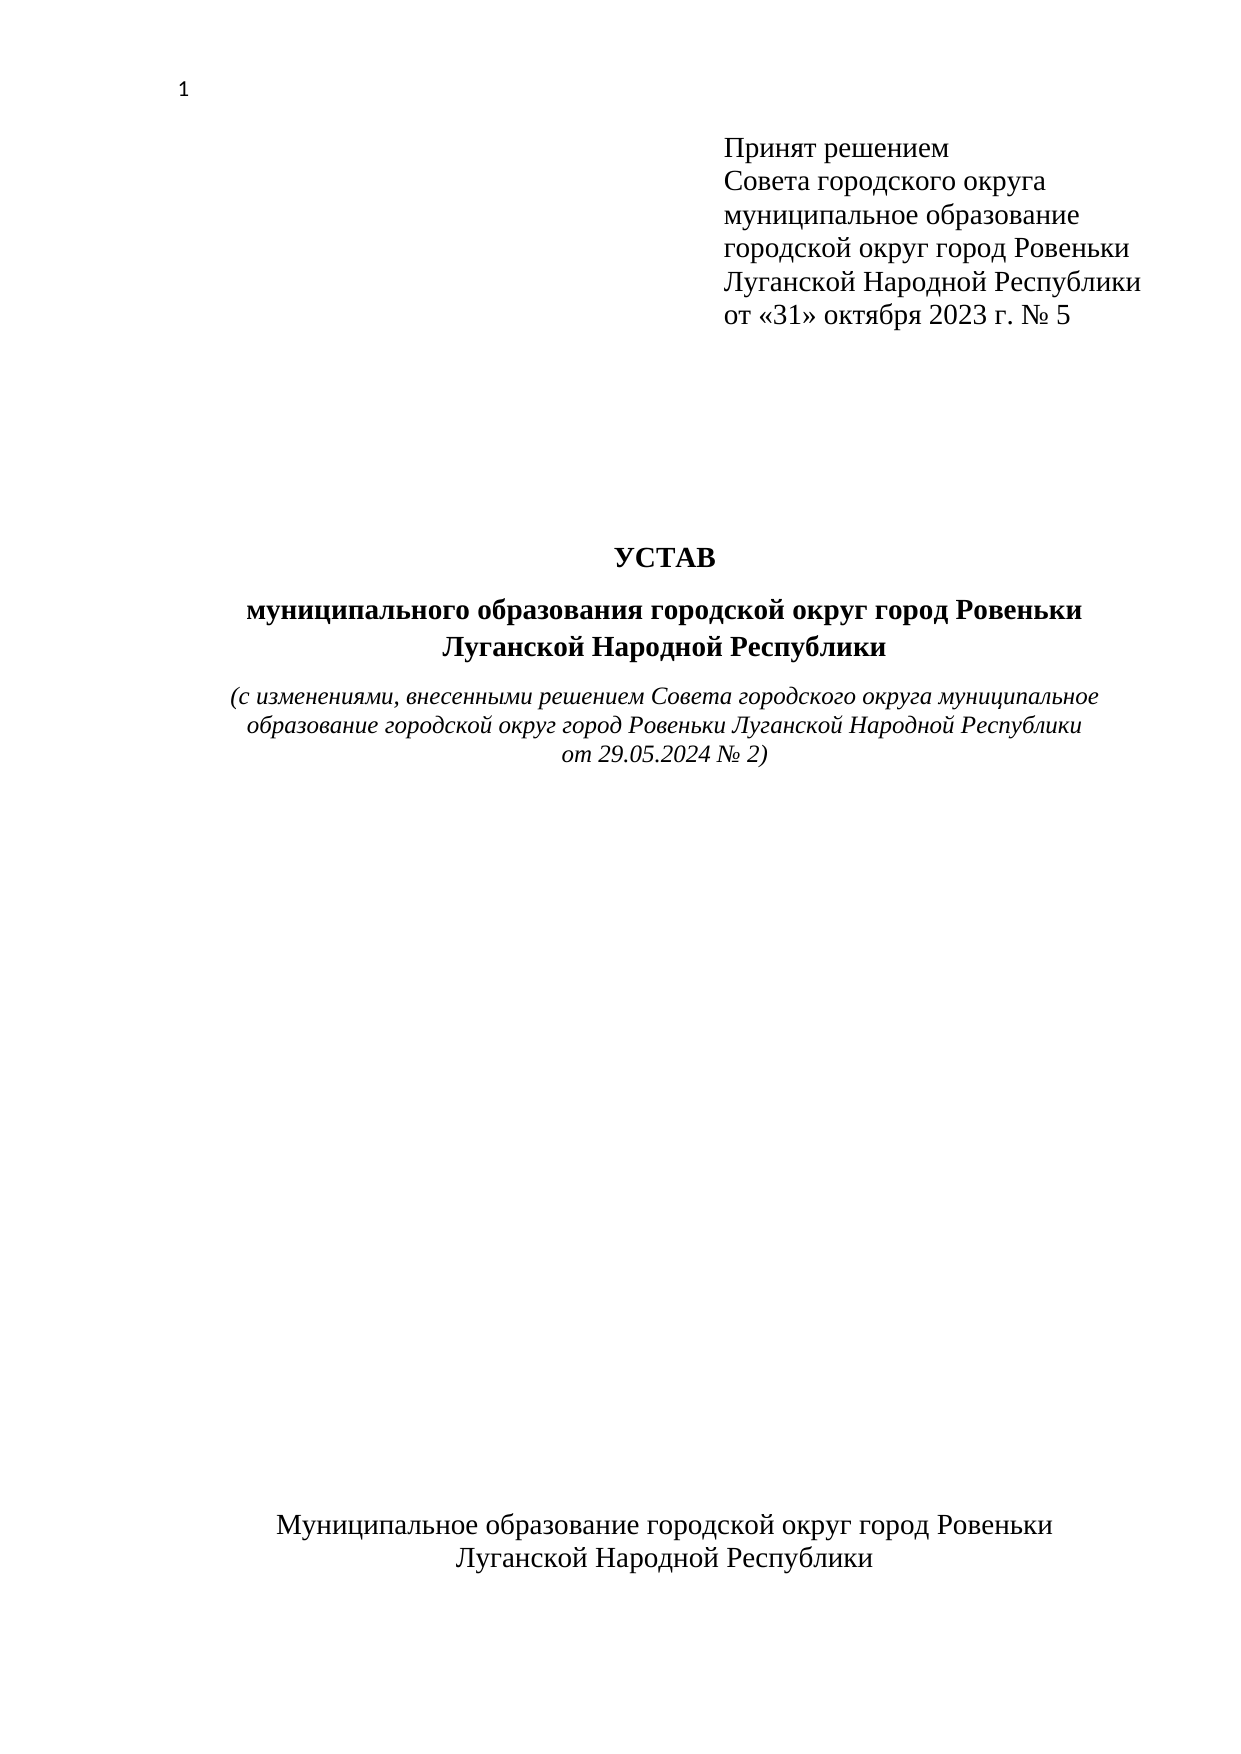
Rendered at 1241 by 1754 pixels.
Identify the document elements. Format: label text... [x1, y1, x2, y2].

text Принят решением [177, 130, 1152, 163]
text Муниципальное образование городской округ город Ровеньки [118, 1507, 1152, 1541]
text (с изменениями, внесенными решением Совета городского округа муниципальное образование городской округ город Ровеньки Луганской Народной Республики [177, 681, 1152, 739]
text муниципальное образование [177, 197, 1152, 230]
text Совета городского округа [177, 163, 1152, 197]
text муниципального образования городской округ город Ровеньки Луганской Народной Республики [177, 592, 1152, 662]
text Луганской Народной Республики [177, 264, 1152, 297]
text Луганской Народной Республики [118, 1541, 1152, 1574]
text от «31» октября 2023 г. № 5 [177, 297, 1152, 331]
text от 29.05.2024 № 2) [177, 739, 1152, 768]
text УСТАВ [177, 540, 1152, 573]
text городской округ город Ровеньки [177, 230, 1152, 264]
